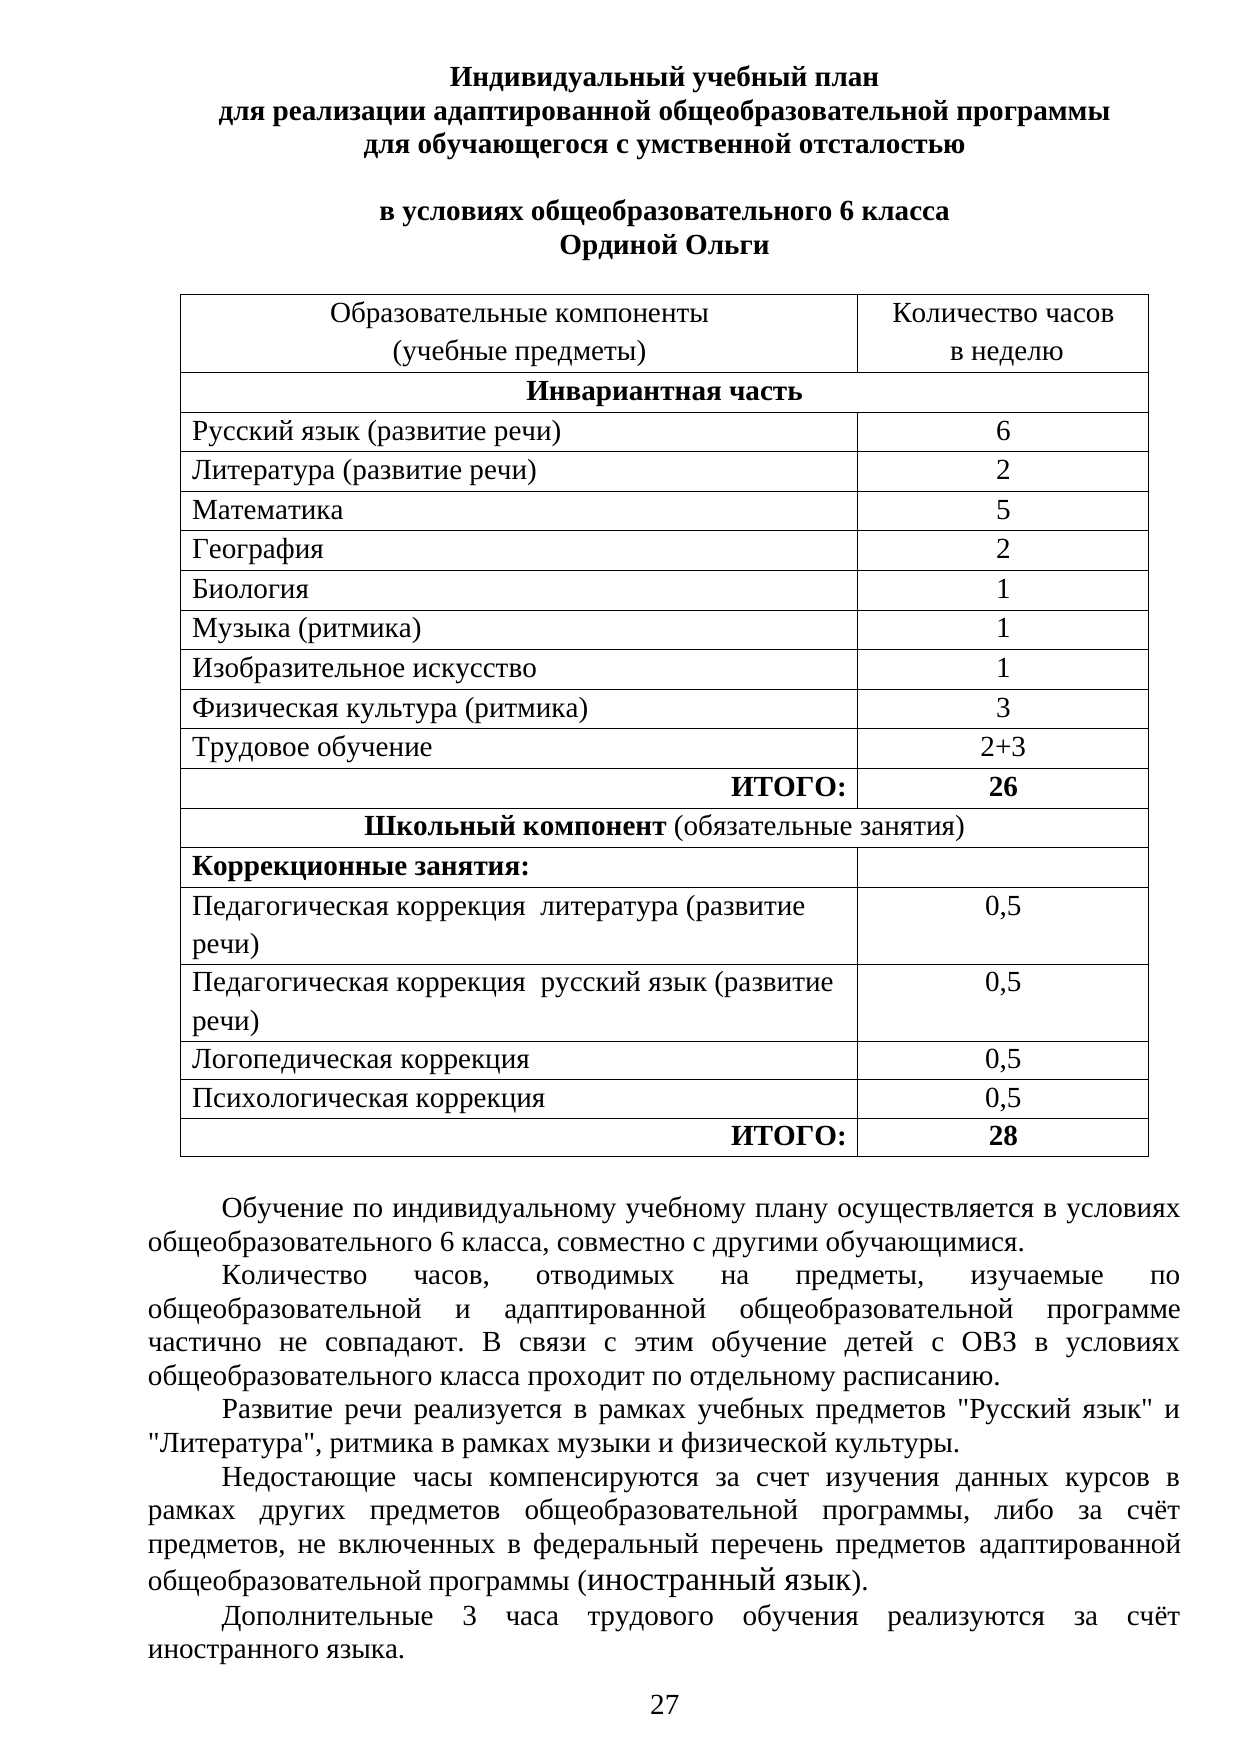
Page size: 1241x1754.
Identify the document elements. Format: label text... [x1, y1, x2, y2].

table_header Образовательные компоненты (учебные предметы) [181, 295, 857, 372]
table_cell 0,5 [858, 965, 1148, 1041]
table_cell 3 [858, 690, 1148, 728]
text Количество часов, отводимых на предметы, изучаемые по общеобразовательной и адаптированной общеобразовательной программе частично не совпадают. В связи с этим обучение детей с ОВЗ в условиях общеобразовательного класса проходит по отдельному расписанию. [148, 1257, 1181, 1392]
table_cell 0,5 [858, 888, 1148, 963]
text Развитие речи реализуется в рамках учебных предметов "Русский язык" и "Литература", ритмика в рамках музыки и физической культуры. [148, 1392, 1181, 1459]
table_cell Коррекционные занятия: [181, 848, 857, 887]
table_cell Русский язык (развитие речи) [181, 413, 857, 451]
table_cell 1 [858, 650, 1148, 689]
table_cell Музыка (ритмика) [181, 611, 857, 649]
table_cell 26 [858, 769, 1148, 807]
table_cell Педагогическая коррекция литература (развитие речи) [181, 888, 857, 963]
table_cell Трудовое обучение [181, 729, 857, 768]
table_cell 2+3 [858, 729, 1148, 768]
table_header Количество часов в неделю [858, 295, 1148, 372]
text Обучение по индивидуальному учебному плану осуществляется в условиях общеобразовательного 6 класса, совместно с другими обучающимися. [148, 1190, 1181, 1257]
text Ординой Ольги [148, 227, 1181, 260]
table_cell Физическая культура (ритмика) [181, 690, 857, 728]
table_cell 0,5 [858, 1080, 1148, 1117]
table_cell Логопедическая коррекция [181, 1042, 857, 1079]
table_cell 5 [858, 492, 1148, 530]
table_cell ИТОГО: [181, 769, 857, 807]
table_cell Математика [181, 492, 857, 530]
table_cell Инвариантная часть [181, 373, 1148, 412]
table_cell Изобразительное искусство [181, 650, 857, 689]
text Дополнительные 3 часа трудового обучения реализуются за счёт иностранного языка. [148, 1598, 1181, 1665]
table_cell [858, 848, 1148, 887]
text для реализации адаптированной общеобразовательной программы [148, 93, 1181, 126]
text Индивидуальный учебный план [148, 59, 1181, 93]
table_cell ИТОГО: [181, 1119, 857, 1156]
table_cell 0,5 [858, 1042, 1148, 1079]
table_cell Психологическая коррекция [181, 1080, 857, 1117]
table_cell Школьный компонент (обязательные занятия) [181, 809, 1148, 847]
table_cell 1 [858, 611, 1148, 649]
table_cell Педагогическая коррекция русский язык (развитие речи) [181, 965, 857, 1041]
table_cell Литература (развитие речи) [181, 452, 857, 491]
table_cell География [181, 531, 857, 570]
table_cell Биология [181, 571, 857, 609]
table_cell 28 [858, 1119, 1148, 1156]
text для обучающегося с умственной отсталостью [148, 126, 1181, 160]
text Недостающие часы компенсируются за счет изучения данных курсов в рамках других предметов общеобразовательной программы, либо за счёт предметов, не включенных в федеральный перечень предметов адаптированной общеобразовательной программы (иностранный язык). [148, 1459, 1181, 1598]
text в условиях общеобразовательного 6 класса [148, 193, 1181, 227]
table_cell 6 [858, 413, 1148, 451]
table_cell 2 [858, 452, 1148, 491]
table_cell 1 [858, 571, 1148, 609]
table_cell 2 [858, 531, 1148, 570]
